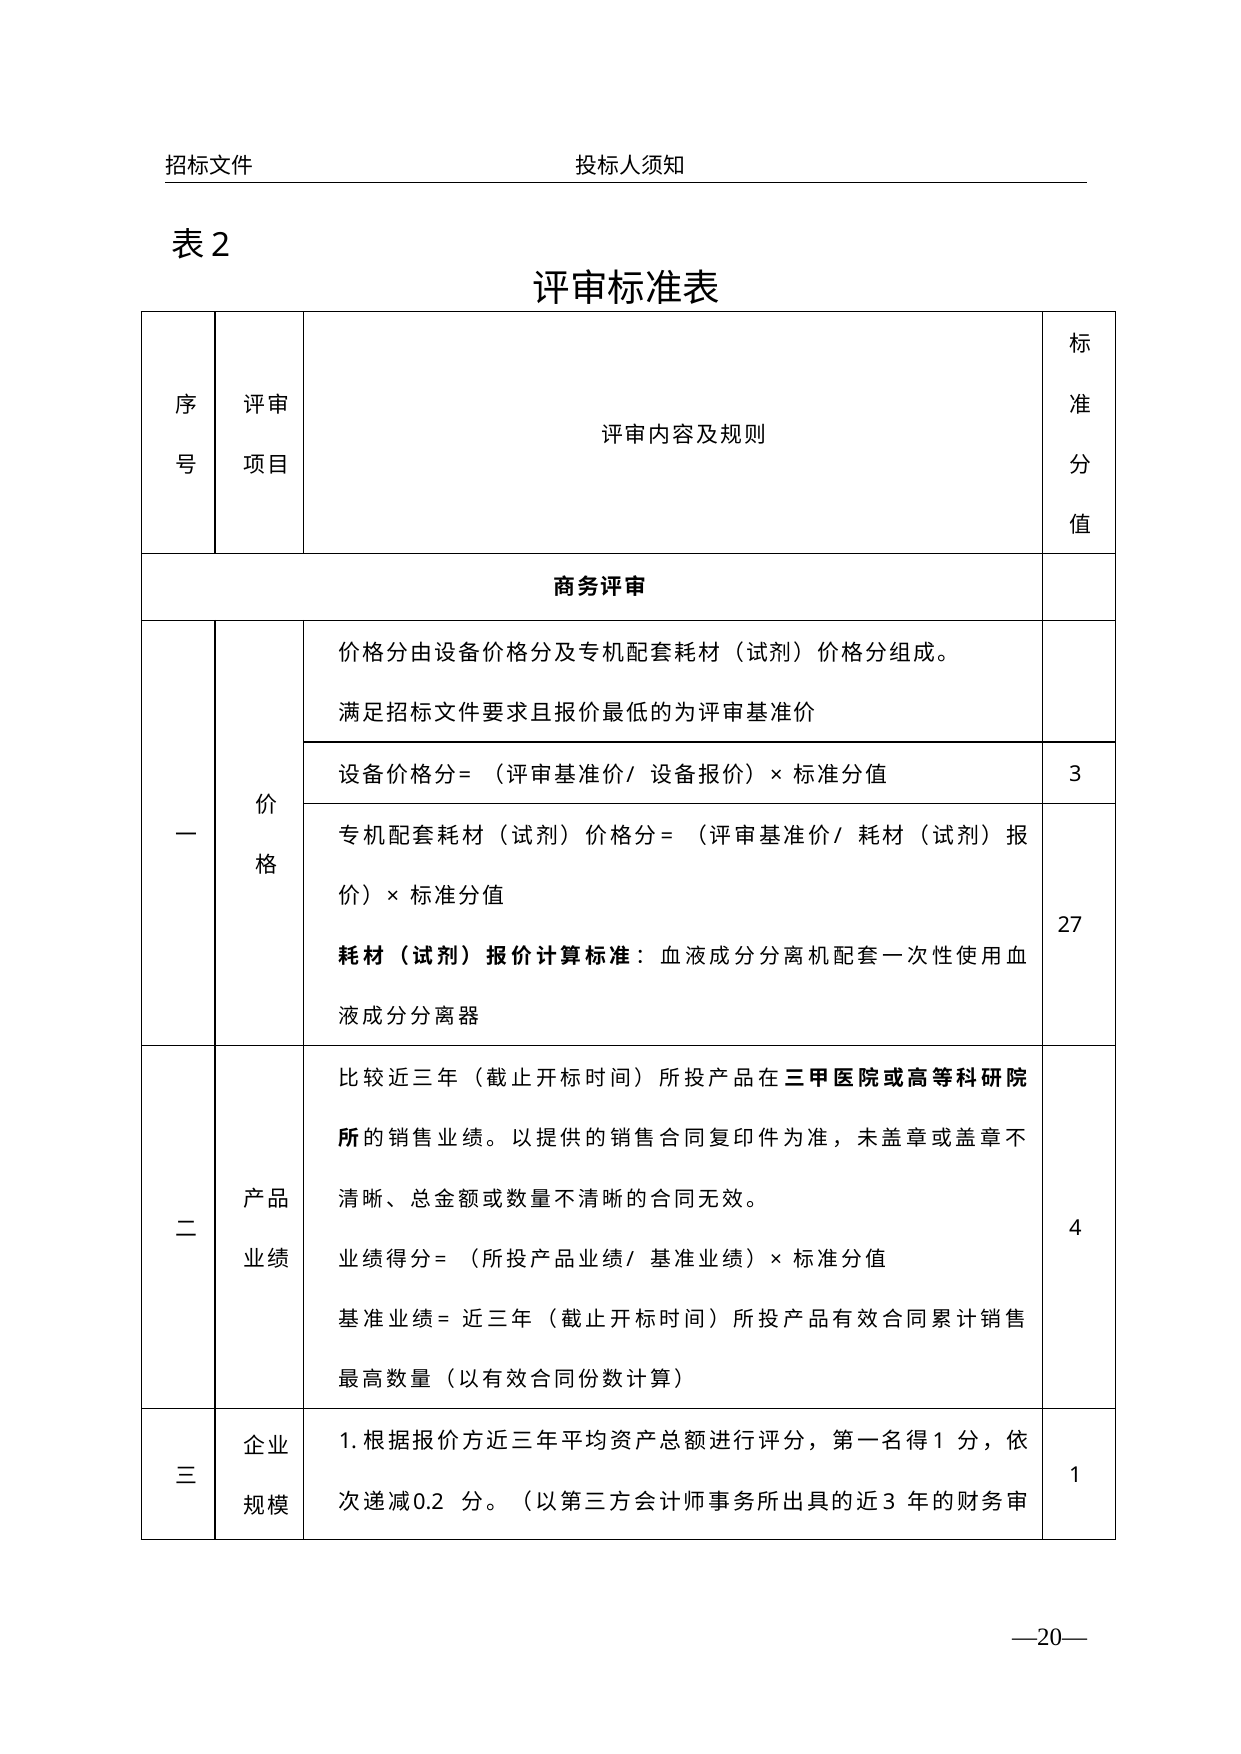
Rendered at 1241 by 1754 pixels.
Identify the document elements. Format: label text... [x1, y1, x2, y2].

table_cell 二 [142, 1046, 214, 1408]
table_header 评审内容及规则 [304, 312, 1042, 553]
table_cell 1 [1043, 1409, 1115, 1539]
text 评审标准表 [171, 265, 1081, 311]
table_header 序号 [142, 312, 214, 553]
table_cell 企业 规模 [216, 1409, 303, 1539]
table_header 评审 项目 [216, 312, 303, 553]
table_cell 商务评审 [142, 554, 1042, 620]
table_cell 三 [142, 1409, 214, 1539]
table_cell 价格分由设备价格分及专机配套耗材（试剂）价格分组成。 满足招标文件要求且报价最低的为评审基准价 [304, 621, 1042, 741]
table_cell 27 [1043, 804, 1115, 1045]
table_cell [1043, 621, 1115, 741]
table_cell 4 [1043, 1046, 1115, 1408]
table_cell 比较近三年（截止开标时间）所投产品在三甲医院或高等科研院所的销售业绩。以提供的销售合同复印件为准，未盖章或盖章不清晰、总金额或数量不清晰的合同无效。 业绩得分=（所投产品业绩/基准业绩）×标准分值 基准业绩=近三年（截止开标时间）所投产品有效合同累计销售最高数量（以有效合同份数计算） [304, 1046, 1042, 1408]
table_cell 一 [142, 621, 214, 1045]
table_cell 专机配套耗材（试剂）价格分=（评审基准价/耗材（试剂）报价）×标准分值 耗材（试剂）报价计算标准：血液成分分离机配套一次性使用血液成分分离器 [304, 804, 1042, 1045]
table_cell 3 [1043, 743, 1115, 803]
text 表2 [171, 219, 1081, 265]
table_cell 设备价格分=（评审基准价/设备报价）×标准分值 [304, 743, 1042, 803]
table_header 标准 分值 [1043, 312, 1115, 553]
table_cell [304, 1409, 1042, 1539]
table_cell [1043, 554, 1115, 620]
table_cell 产品 业绩 [216, 1046, 303, 1408]
table_cell 价 格 [216, 621, 303, 1045]
